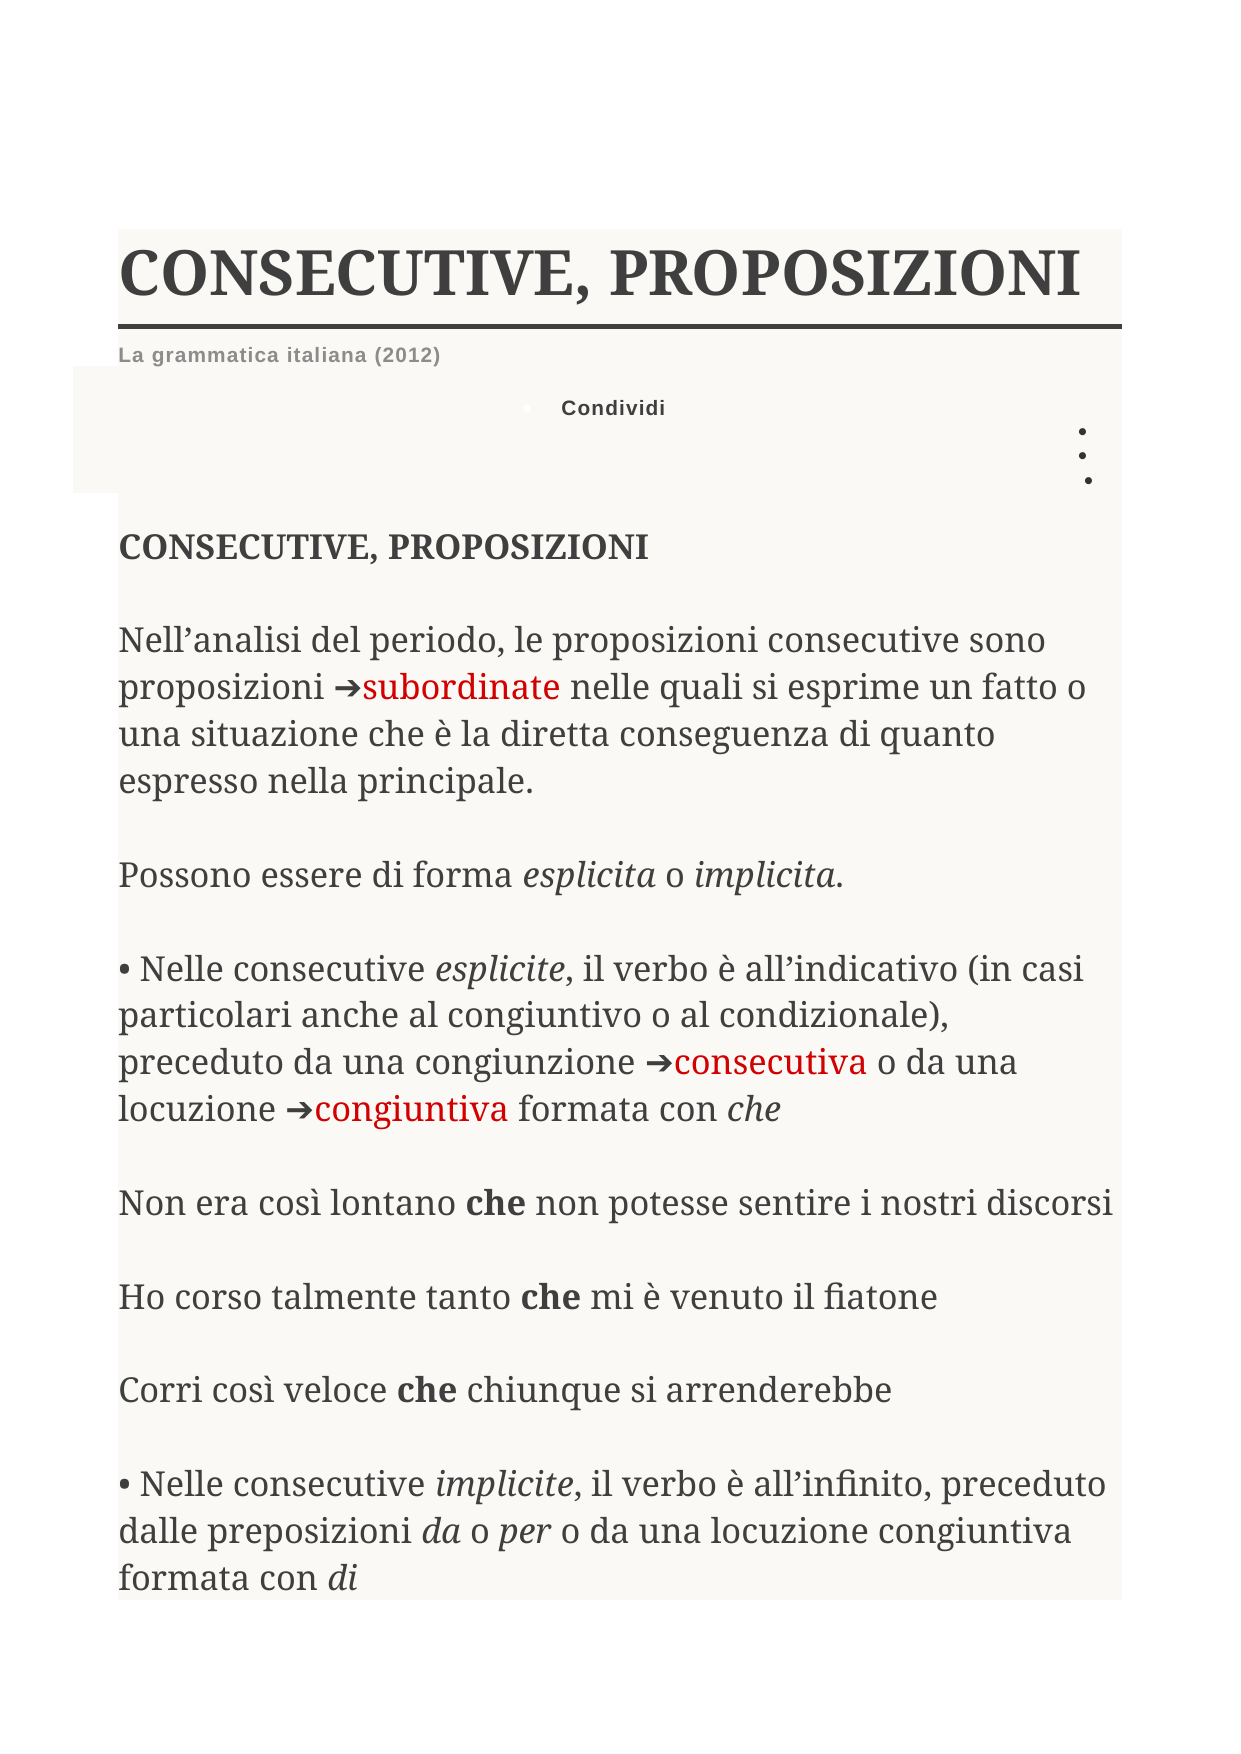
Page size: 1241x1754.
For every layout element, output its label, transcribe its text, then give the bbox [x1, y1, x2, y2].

text Nell’analisi del periodo, le proposizioni consecutive sono proposizioni ➔subordinate nelle quali si esprime un fatto o una situazione che è la diretta conseguenza di quanto espresso nella principale. [118, 616, 1122, 803]
list Condividi [73, 396, 1122, 420]
text CONSECUTIVE, PROPOSIZIONI [118, 229, 1122, 324]
text Possono essere di forma esplicita o implicita. [118, 850, 1122, 897]
text • Nelle consecutive esplicite, il verbo è all’indicativo (in casi particolari anche al congiuntivo o al condizionale), preceduto da una congiunzione ➔consecutiva o da una locuzione ➔congiuntiva formata con che [118, 944, 1122, 1132]
text Ho corso talmente tanto che mi è venuto il fiatone [118, 1272, 1122, 1319]
text Corri così veloce che chiunque si arrenderebbe [118, 1366, 1122, 1413]
text La grammatica italiana (2012) [118, 329, 1122, 367]
text Non era così lontano che non potesse sentire i nostri discorsi [118, 1178, 1122, 1225]
text CONSECUTIVE, PROPOSIZIONI [118, 522, 1122, 569]
text • Nelle consecutive implicite, il verbo è all’infinito, preceduto dalle preposizioni da o per o da una locuzione congiuntiva formata con di [118, 1460, 1122, 1600]
